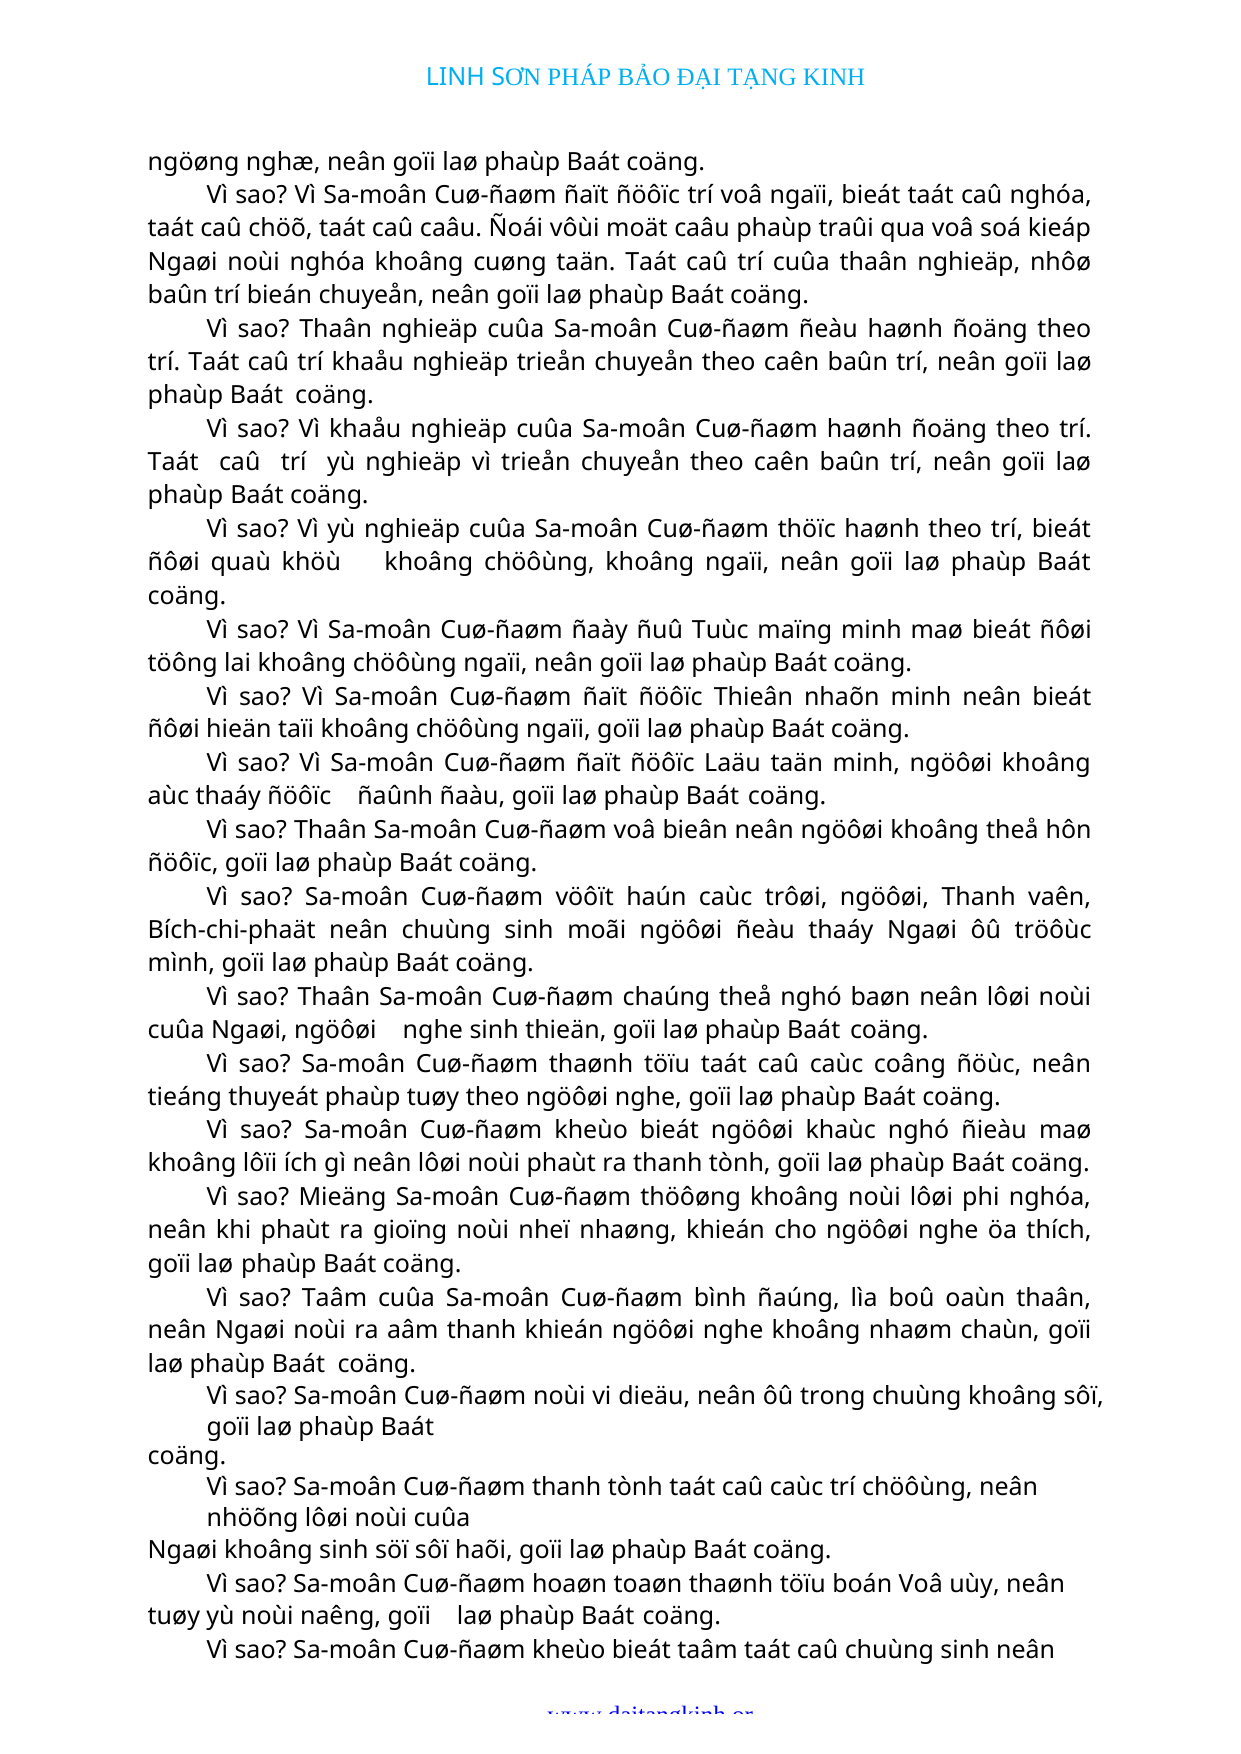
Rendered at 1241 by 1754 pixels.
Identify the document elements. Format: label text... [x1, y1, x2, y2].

text Vì sao? Sa-moân Cuø-ñaøm vöôït haún caùc trôøi, ngöôøi, Thanh vaên, Bích-chi-phaät neân chuùng sinh moãi ngöôøi ñeàu thaáy Ngaøi ôû tröôùc mình, goïi laø phaùp Baát coäng. [147, 878, 1093, 979]
text Vì sao? Vì yù nghieäp cuûa Sa-moân Cuø-ñaøm thöïc haønh theo trí, bieát ñôøi quaù khöù khoâng chöôùng, khoâng ngaïi, neân goïi laø phaùp Baát coäng. [147, 511, 1093, 611]
text ngöøng nghæ, neân goïi laø phaùp Baát coäng. [147, 145, 1105, 177]
text Vì sao? Sa-moân Cuø-ñaøm noùi vi dieäu, neân ôû trong chuùng khoâng sôï, goïi laø phaùp Baát [206, 1379, 1105, 1442]
text Vì sao? Vì khaåu nghieäp cuûa Sa-moân Cuø-ñaøm haønh ñoäng theo trí. Taát caû trí yù nghieäp vì trieån chuyeån theo caên baûn trí, neân goïi laø phaùp Baát coäng. [147, 411, 1093, 511]
text Vì sao? Vì Sa-moân Cuø-ñaøm ñaït ñöôïc Thieân nhaõn minh neân bieát ñôøi hieän taïi khoâng chöôùng ngaïi, goïi laø phaùp Baát coäng. [147, 678, 1093, 745]
text Vì sao? Vì Sa-moân Cuø-ñaøm ñaït ñöôïc Laäu taän minh, ngöôøi khoâng aùc thaáy ñöôïc ñaûnh ñaàu, goïi laø phaùp Baát coäng. [147, 745, 1093, 812]
text coäng. [147, 1442, 1105, 1470]
text Vì sao? Sa-moân Cuø-ñaøm hoaøn toaøn thaønh töïu boán Voâ uùy, neân tuøy yù noùi naêng, goïi laø phaùp Baát coäng. [147, 1565, 1069, 1632]
text Vì sao? Sa-moân Cuø-ñaøm thanh tònh taát caû caùc trí chöôùng, neân nhöõng lôøi noùi cuûa [206, 1470, 1105, 1533]
text Vì sao? Thaân Sa-moân Cuø-ñaøm chaúng theå nghó baøn neân lôøi noùi cuûa Ngaøi, ngöôøi nghe sinh thieän, goïi laø phaùp Baát coäng. [147, 979, 1093, 1046]
text Vì sao? Mieäng Sa-moân Cuø-ñaøm thöôøng khoâng noùi lôøi phi nghóa, neân khi phaùt ra gioïng noùi nheï nhaøng, khieán cho ngöôøi nghe öa thích, goïi laø phaùp Baát coäng. [147, 1179, 1093, 1279]
text Vì sao? Thaân nghieäp cuûa Sa-moân Cuø-ñaøm ñeàu haønh ñoäng theo trí. Taát caû trí khaåu nghieäp trieån chuyeån theo caên baûn trí, neân goïi laø phaùp Baát coäng. [147, 311, 1093, 411]
text Vì sao? Vì Sa-moân Cuø-ñaøm ñaày ñuû Tuùc maïng minh maø bieát ñôøi töông lai khoâng chöôùng ngaïi, neân goïi laø phaùp Baát coäng. [147, 611, 1093, 678]
text Vì sao? Sa-moân Cuø-ñaøm kheùo bieát ngöôøi khaùc nghó ñieàu maø khoâng lôïi ích gì neân lôøi noùi phaùt ra thanh tònh, goïi laø phaùp Baát coäng. [147, 1112, 1092, 1179]
text Vì sao? Thaân Sa-moân Cuø-ñaøm voâ bieân neân ngöôøi khoâng theå hôn ñöôïc, goïi laø phaùp Baát coäng. [147, 812, 1093, 878]
text Ngaøi khoâng sinh söï sôï haõi, goïi laø phaùp Baát coäng. [147, 1533, 1105, 1565]
text Vì sao? Taâm cuûa Sa-moân Cuø-ñaøm bình ñaúng, lìa boû oaùn thaân, neân Ngaøi noùi ra aâm thanh khieán ngöôøi nghe khoâng nhaøm chaùn, goïi laø phaùp Baát coäng. [147, 1279, 1092, 1379]
text Vì sao? Vì Sa-moân Cuø-ñaøm ñaït ñöôïc trí voâ ngaïi, bieát taát caû nghóa, taát caû chöõ, taát caû caâu. Ñoái vôùi moät caâu phaùp traûi qua voâ soá kieáp Ngaøi noùi nghóa khoâng cuøng taän. Taát caû trí cuûa thaân nghieäp, nhôø baûn trí bieán chuyeån, neân goïi laø phaùp Baát coäng. [147, 177, 1093, 311]
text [147, 1632, 1105, 1665]
text Vì sao? Sa-moân Cuø-ñaøm thaønh töïu taát caû caùc coâng ñöùc, neân tieáng thuyeát phaùp tuøy theo ngöôøi nghe, goïi laø phaùp Baát coäng. [147, 1046, 1093, 1112]
